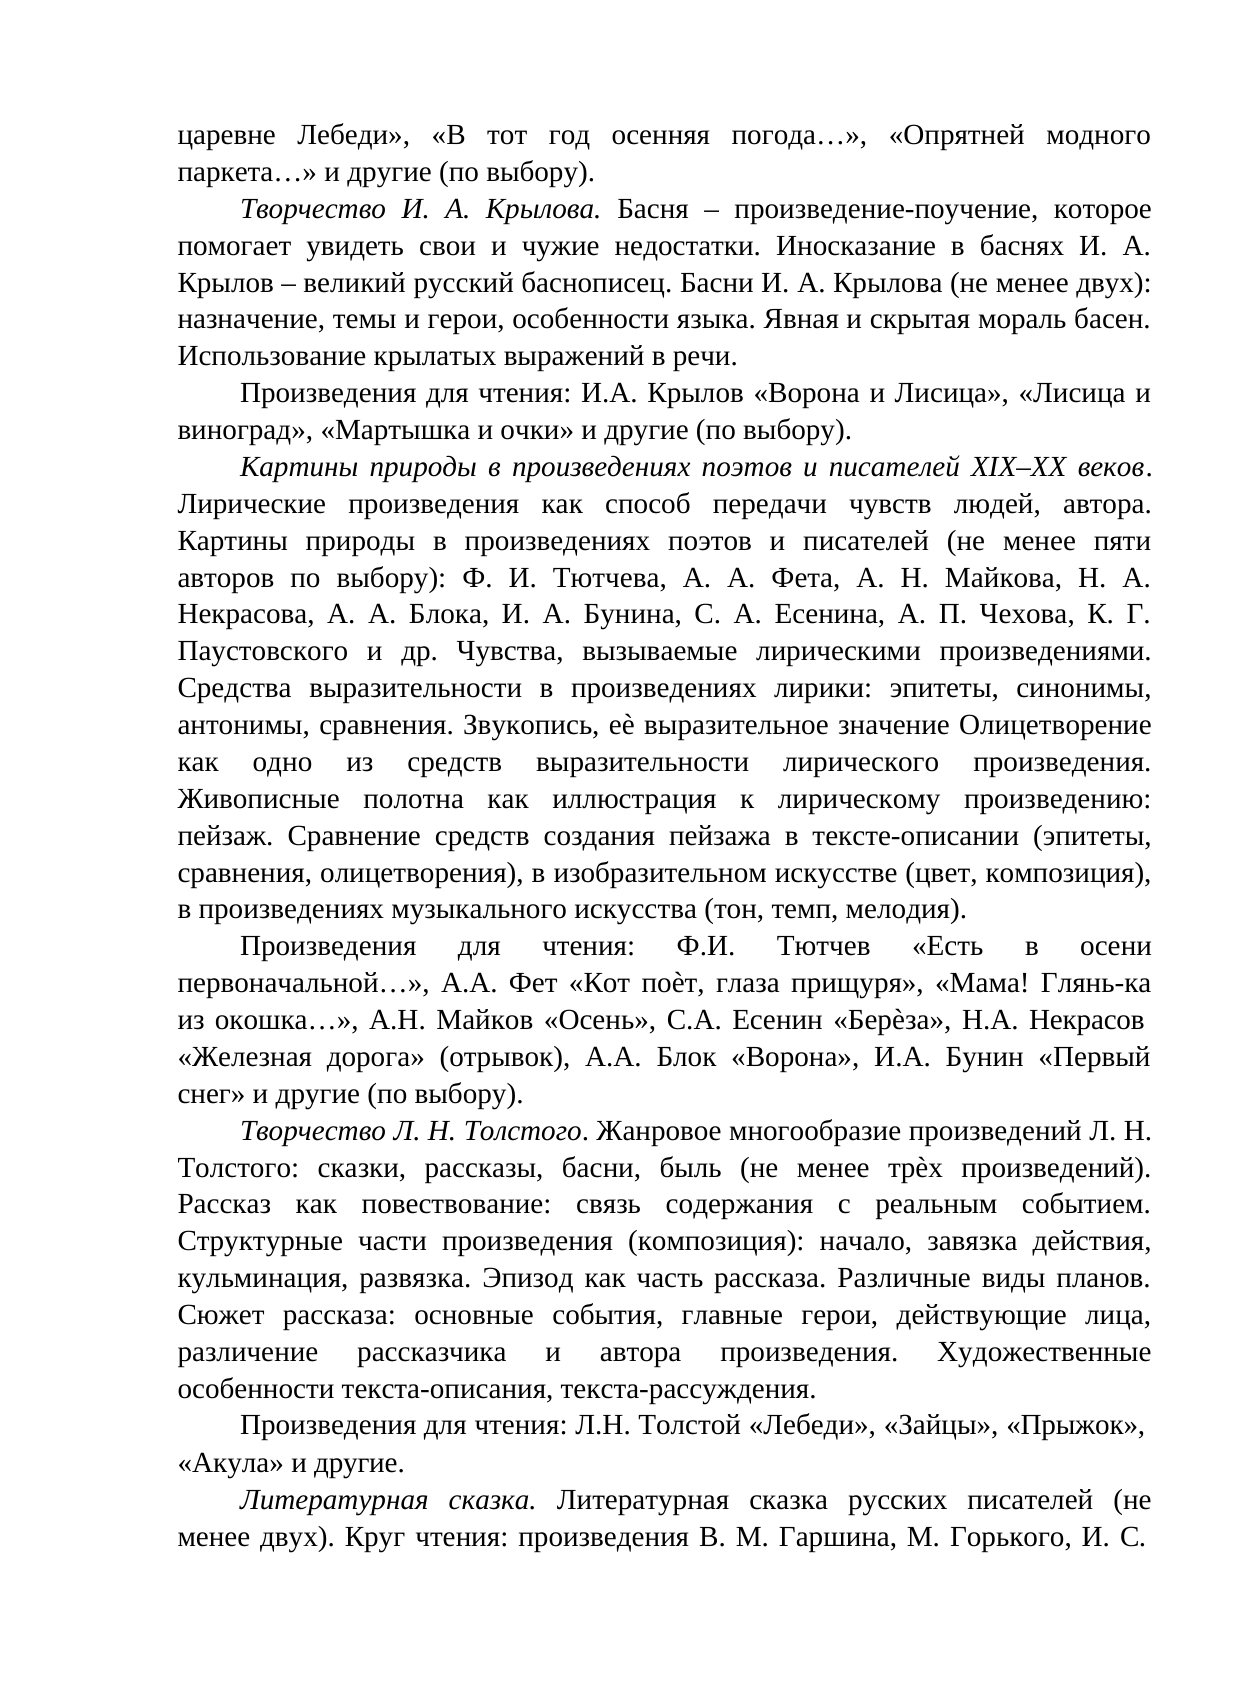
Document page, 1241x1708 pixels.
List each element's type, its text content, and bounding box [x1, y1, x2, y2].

text Литературная сказка. Литературная сказка русских писателей (не менее двух). Круг чтения: произведения В. М. Гаршина, М. Горького, И. С. [177, 1482, 1152, 1552]
text «Акула» и другие. [177, 1445, 1240, 1478]
text Произведения для чтения: И.А. Крылов «Ворона и Лисица», «Лисица и виноград», «Мартышка и очки» и другие (по выбору). [177, 375, 1151, 446]
text царевне Лебеди», «В тот год осенняя погода…», «Опрятней модного паркета…» и другие (по выбору). [177, 117, 1152, 187]
text Творчество Л. Н. Толстого. Жанровое многообразие произведений Л. Н. Толстого: сказки, рассказы, басни, быль (не менее трѐх произведений). Рассказ как повествование: связь содержания с реальным событием. Структурные части произведения (композиция): начало, завязка действия, кульминация, развязка. Эпизод как часть рассказа. Различные виды планов. Сюжет рассказа: основные события, главные герои, действующие лица, различение рассказчика и автора произведения. Художественные особенности текста-описания, текста-рассуждения. [177, 1113, 1152, 1404]
text Творчество И. А. Крылова. Басня – произведение-поучение, которое помогает увидеть свои и чужие недостатки. Иносказание в баснях И. А. Крылов – великий русский баснописец. Басни И. А. Крылова (не менее двух): назначение, темы и герои, особенности языка. Явная и скрытая мораль басен. Использование крылатых выражений в речи. [177, 191, 1152, 372]
text «Железная дорога» (отрывок), А.А. Блок «Ворона», И.А. Бунин «Первый снег» и другие (по выбору). [177, 1039, 1152, 1109]
text Произведения для чтения: Л.Н. Толстой «Лебеди», «Зайцы», «Прыжок», [240, 1408, 1240, 1441]
text Произведения для чтения: Ф.И. Тютчев «Есть в осени первоначальной…», А.А. Фет «Кот поѐт, глаза прищуря», «Мама! Глянь-ка из окошка…», А.Н. Майков «Осень», С.А. Есенин «Берѐза», Н.А. Некрасов [177, 928, 1152, 1036]
text Картины природы в произведениях поэтов и писателей ХIХ–ХХ веков. Лирические произведения как способ передачи чувств людей, автора. Картины природы в произведениях поэтов и писателей (не менее пяти авторов по выбору): Ф. И. Тютчева, А. А. Фета, А. Н. Майкова, Н. А. Некрасова, А. А. Блока, И. А. Бунина, С. А. Есенина, А. П. Чехова, К. Г. Паустовского и др. Чувства, вызываемые лирическими произведениями. Средства выразительности в произведениях лирики: эпитеты, синонимы, антонимы, сравнения. Звукопись, еѐ выразительное значение Олицетворение как одно из средств выразительности лирического произведения. Живописные полотна как иллюстрация к лирическому произведению: пейзаж. Сравнение средств создания пейзажа в тексте-описании (эпитеты, сравнения, олицетворения), в изобразительном искусстве (цвет, композиция), в произведениях музыкального искусства (тон, темп, мелодия). [177, 449, 1152, 925]
